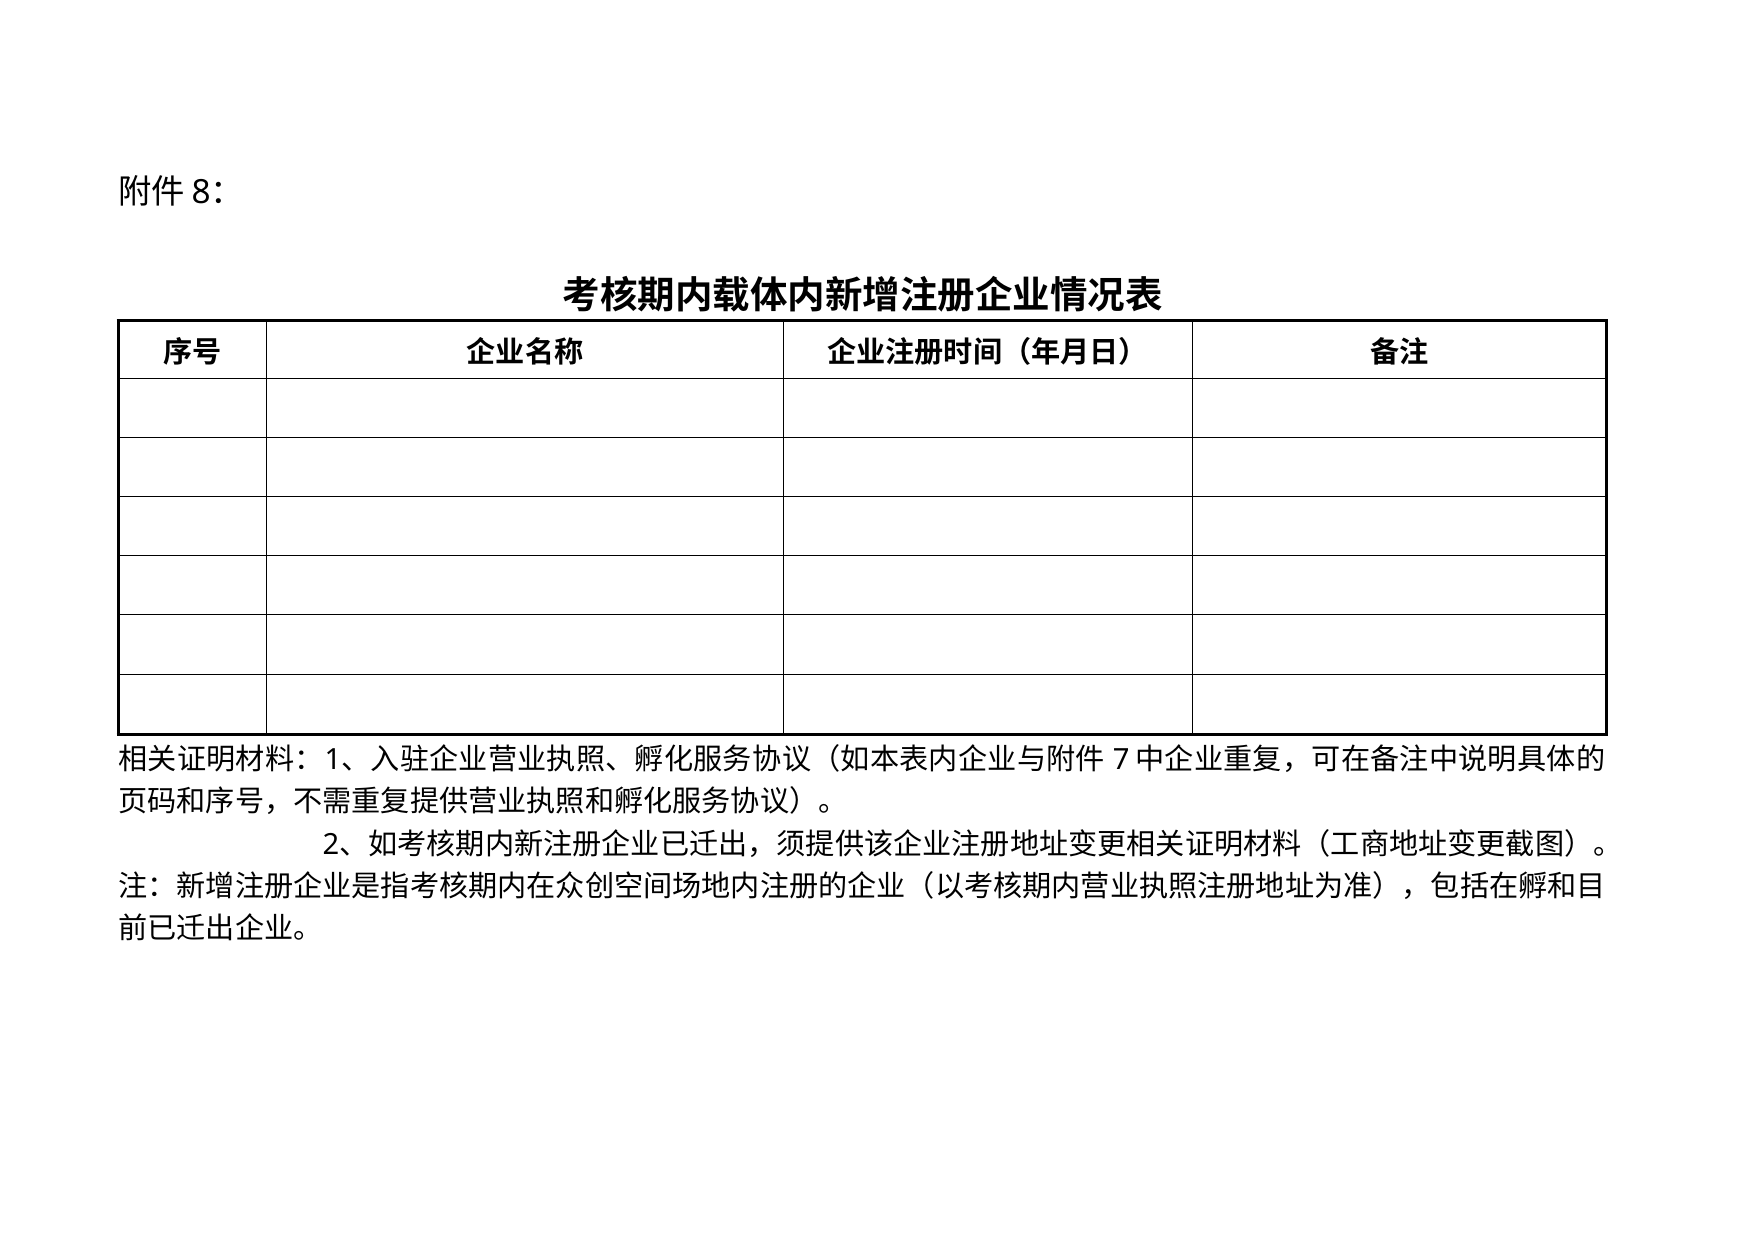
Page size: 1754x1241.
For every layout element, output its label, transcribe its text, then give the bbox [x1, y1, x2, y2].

table_cell [784, 438, 1192, 496]
table_cell [267, 675, 783, 732]
table_cell [1193, 379, 1605, 437]
table_cell [120, 379, 266, 437]
text 考核期内载体内新增注册企业情况表 [118, 265, 1606, 319]
text 2、如考核期内新注册企业已迁出，须提供该企业注册地址变更相关证明材料（工商地址变更截图）。 [118, 820, 1606, 863]
table_cell [784, 556, 1192, 614]
table_cell [120, 675, 266, 732]
table_cell [1193, 438, 1605, 496]
table_header 企业名称 [267, 322, 783, 378]
table_header 序号 [120, 322, 266, 378]
table_header 企业注册时间（年月日） [784, 322, 1192, 378]
text 附件8： [118, 165, 1606, 214]
table_cell [120, 556, 266, 614]
table_cell [120, 615, 266, 673]
table_cell [784, 615, 1192, 673]
table_cell [267, 438, 783, 496]
text 相关证明材料：1、入驻企业营业执照、孵化服务协议（如本表内企业与附件7中企业重复，可在备注中说明具体的页码和序号，不需重复提供营业执照和孵化服务协议）。 [118, 736, 1606, 820]
table_cell [784, 675, 1192, 732]
text 注：新增注册企业是指考核期内在众创空间场地内注册的企业（以考核期内营业执照注册地址为准），包括在孵和目前已迁出企业。 [118, 863, 1606, 947]
table_cell [267, 497, 783, 555]
table_cell [120, 438, 266, 496]
table_header 备注 [1193, 322, 1605, 378]
table_cell [120, 497, 266, 555]
table_cell [267, 556, 783, 614]
table_cell [1193, 675, 1605, 732]
table_cell [784, 379, 1192, 437]
table_cell [267, 615, 783, 673]
table_cell [784, 497, 1192, 555]
table_cell [1193, 556, 1605, 614]
table_cell [267, 379, 783, 437]
table_cell [1193, 615, 1605, 673]
table_cell [1193, 497, 1605, 555]
